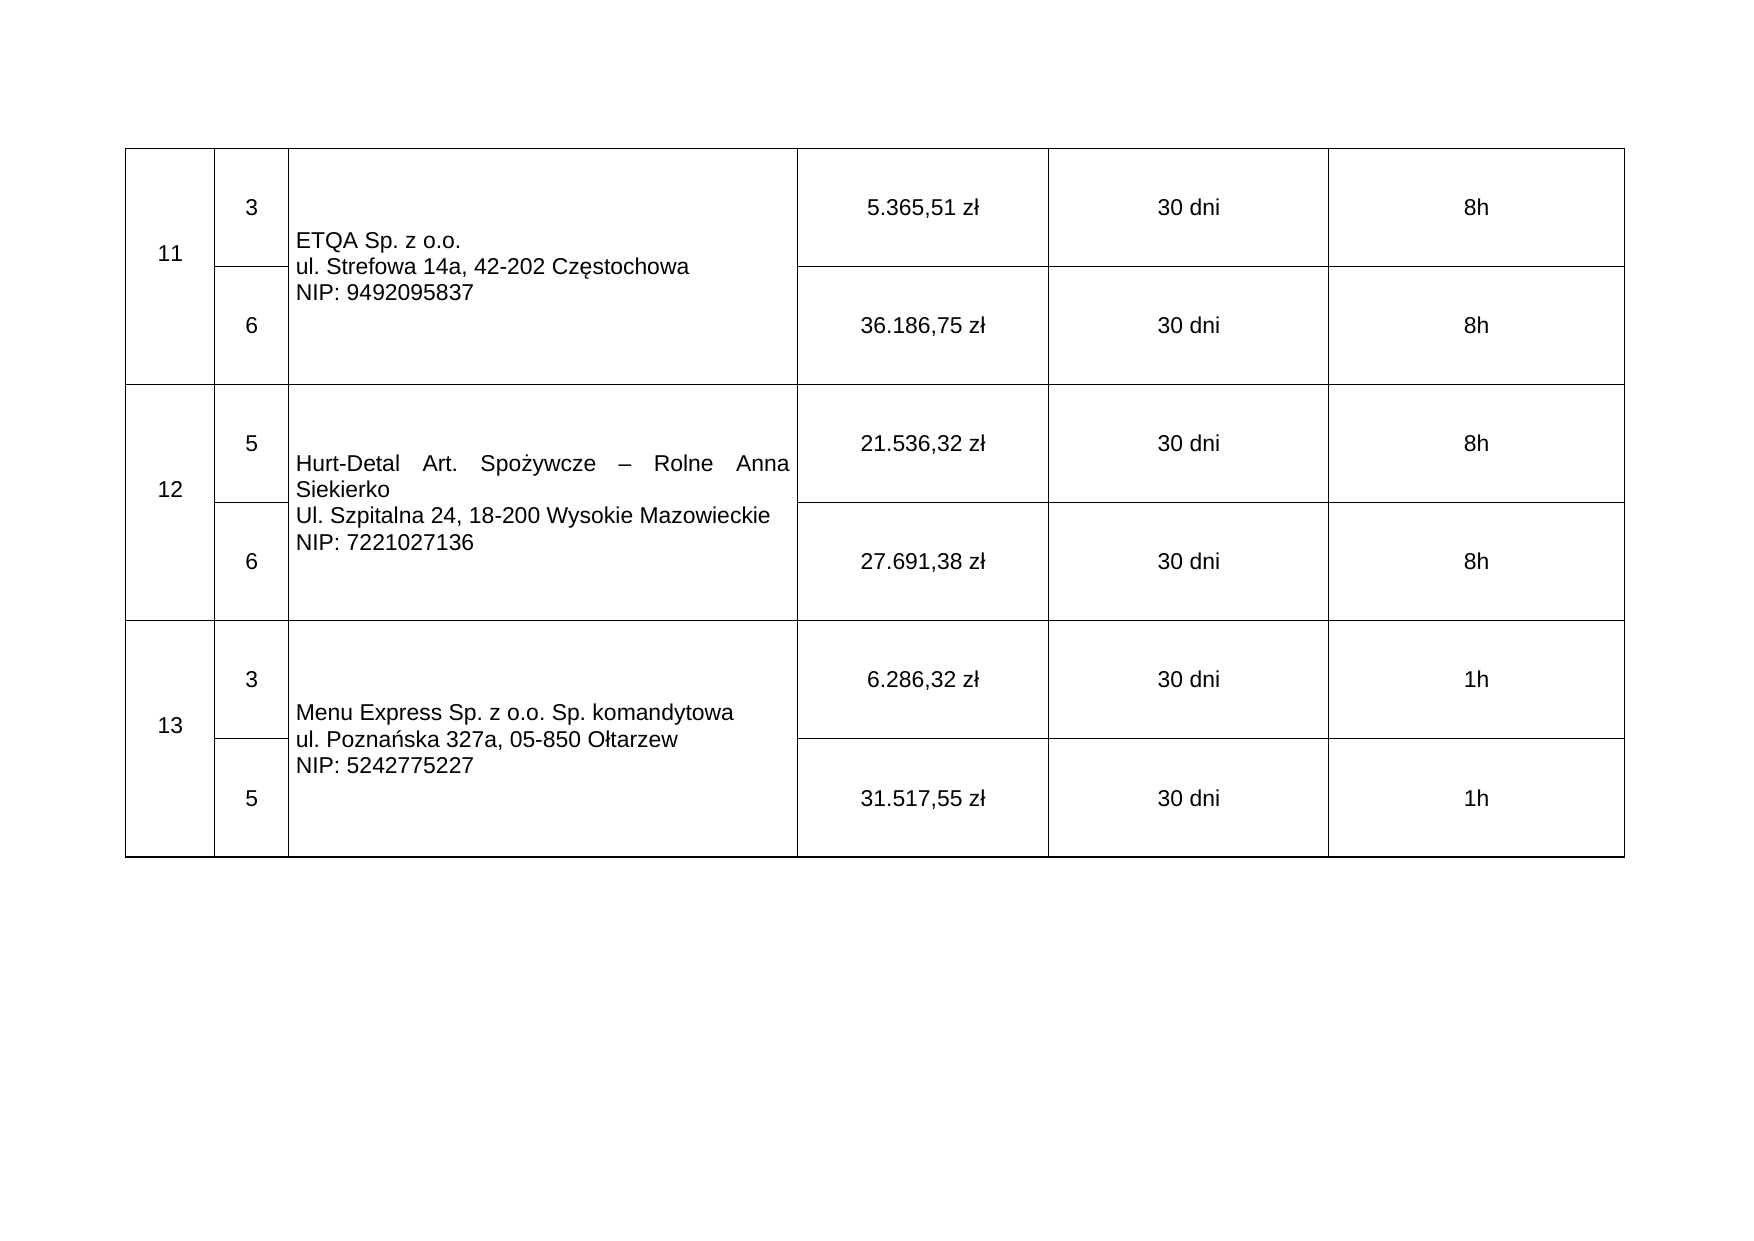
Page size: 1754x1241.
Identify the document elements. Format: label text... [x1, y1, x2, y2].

table_cell 30 dni [1049, 267, 1328, 384]
table_cell 30 dni [1049, 149, 1328, 266]
table_cell 13 [126, 621, 214, 856]
table_cell 30 dni [1049, 739, 1328, 856]
table_cell 1h [1329, 739, 1624, 856]
table_cell Menu Express Sp. z o.o. Sp. komandytowa ul. Poznańska 327a, 05-850 Ołtarzew NIP: 5242775227 [289, 621, 797, 856]
table_cell 8h [1329, 149, 1624, 266]
table_cell 12 [126, 385, 214, 620]
table_cell 30 dni [1049, 621, 1328, 738]
table_cell 8h [1329, 503, 1624, 620]
table_cell 1h [1329, 621, 1624, 738]
table_cell 6 [215, 267, 288, 384]
table_cell 3 [215, 149, 288, 266]
table_cell 6.286,32 zł [798, 621, 1048, 738]
table_cell 8h [1329, 385, 1624, 502]
table_cell 36.186,75 zł [798, 267, 1048, 384]
table_cell 11 [126, 149, 214, 384]
table_cell 3 [215, 621, 288, 738]
table_cell ETQA Sp. z o.o. ul. Strefowa 14a, 42-202 Częstochowa NIP: 9492095837 [289, 149, 797, 384]
table_cell 8h [1329, 267, 1624, 384]
table_cell 31.517,55 zł [798, 739, 1048, 856]
table_cell 21.536,32 zł [798, 385, 1048, 502]
table_cell 30 dni [1049, 385, 1328, 502]
table_cell Hurt-Detal Art. Spożywcze – Rolne Anna Siekierko Ul. Szpitalna 24, 18-200 Wysokie Mazowieckie NIP: 7221027136 [289, 385, 797, 620]
table_cell 5 [215, 385, 288, 502]
table_cell 6 [215, 503, 288, 620]
table_cell 30 dni [1049, 503, 1328, 620]
table_cell 27.691,38 zł [798, 503, 1048, 620]
table_cell 5 [215, 739, 288, 856]
table_cell 5.365,51 zł [798, 149, 1048, 266]
